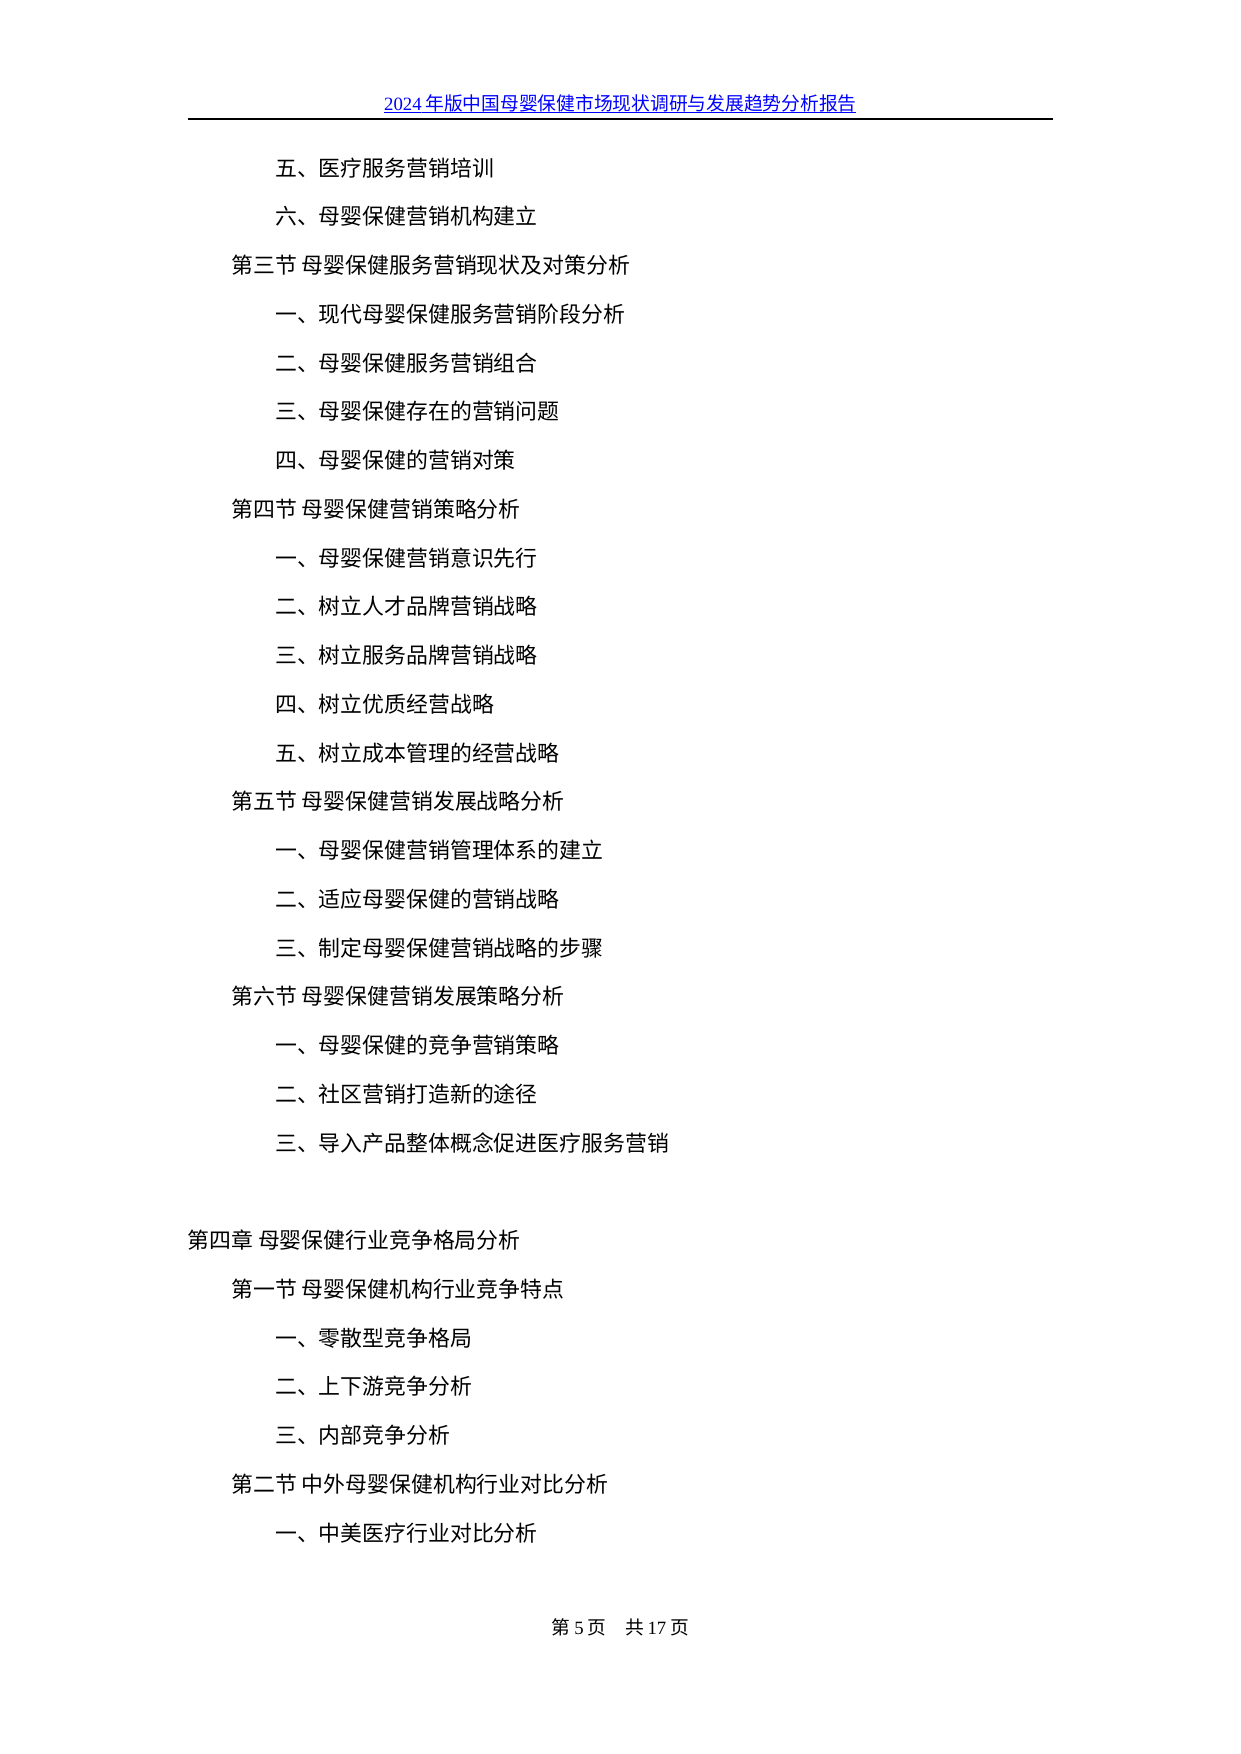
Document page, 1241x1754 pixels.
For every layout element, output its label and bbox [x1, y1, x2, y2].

text [187, 150, 1053, 1548]
